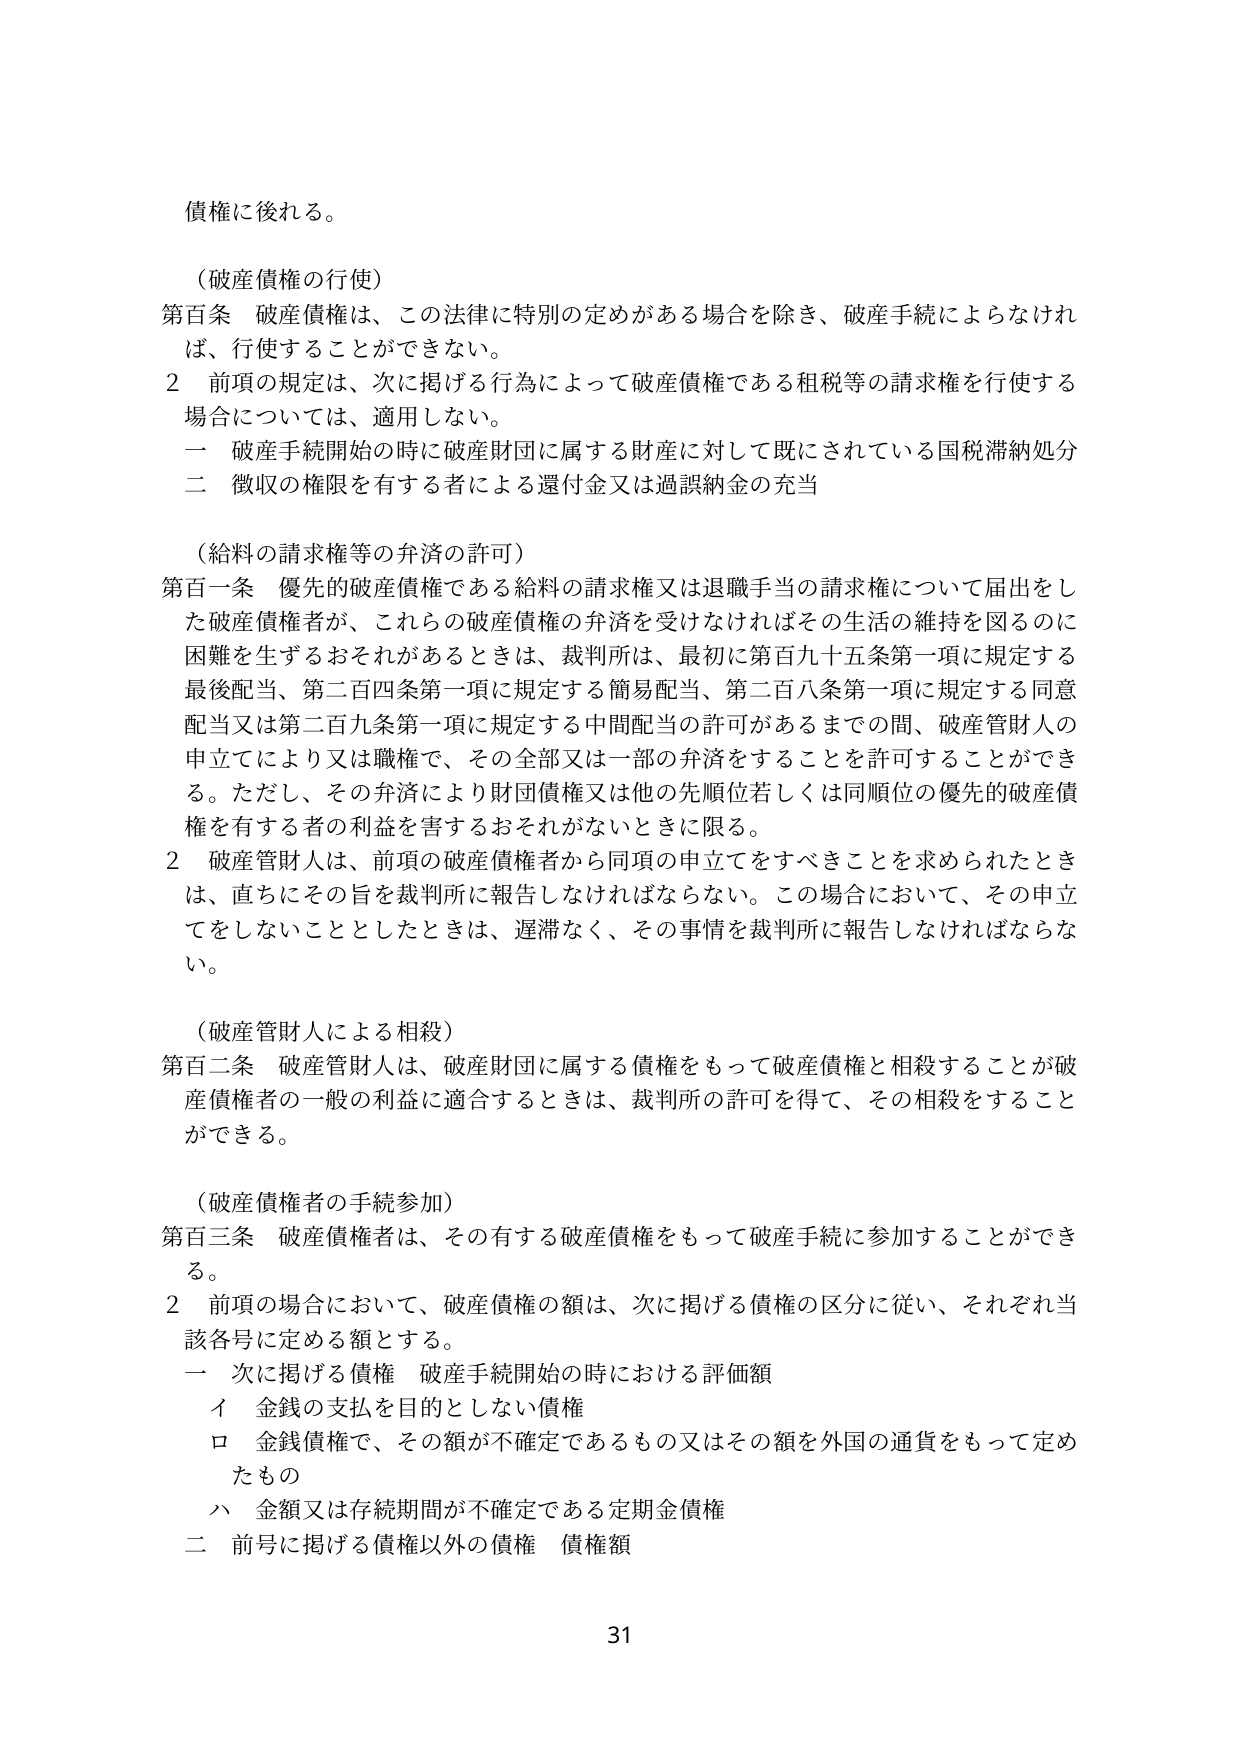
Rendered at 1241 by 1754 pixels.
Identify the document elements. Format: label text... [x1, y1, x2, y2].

text 第百一条 優先的破産債権である給料の請求権又は退職手当の請求権について届出をした破産債権者が、これらの破産債権の弁済を受けなければその生活の維持を図るのに困難を生ずるおそれがあるときは、裁判所は、最初に第百九十五条第一項に規定する最後配当、第二百四条第一項に規定する簡易配当、第二百八条第一項に規定する同意配当又は第二百九条第一項に規定する中間配当の許可があるまでの間、破産管財人の申立てにより又は職権で、その全部又は一部の弁済をすることを許可することができる。ただし、その弁済により財団債権又は他の先順位若しくは同順位の優先的破産債権を有する者の利益を害するおそれがないときに限る。 [161, 569, 1079, 843]
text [161, 194, 1079, 228]
text 第百二条 破産管財人は、破産財団に属する債権をもって破産債権と相殺することが破産債権者の一般の利益に適合するときは、裁判所の許可を得て、その相殺をすることができる。 [161, 1048, 1079, 1150]
text 二 徴収の権限を有する者による還付金又は過誤納金の充当 [184, 467, 1079, 501]
text 二 前号に掲げる債権以外の債権 債権額 [184, 1526, 1079, 1560]
text （破産債権の行使） [184, 262, 1079, 296]
text 一 破産手続開始の時に破産財団に属する財産に対して既にされている国税滞納処分 [184, 433, 1079, 467]
text ２ 前項の規定は、次に掲げる行為によって破産債権である租税等の請求権を行使する場合については、適用しない。 [161, 364, 1079, 433]
text ２ 破産管財人は、前項の破産債権者から同項の申立てをすべきことを求められたときは、直ちにその旨を裁判所に報告しなければならない。この場合において、その申立てをしないこととしたときは、遅滞なく、その事情を裁判所に報告しなければならない。 [161, 843, 1079, 979]
text 第百条 破産債権は、この法律に特別の定めがある場合を除き、破産手続によらなければ、行使することができない。 [161, 296, 1079, 364]
text ハ 金額又は存続期間が不確定である定期金債権 [207, 1492, 1079, 1526]
text （破産債権者の手続参加） [184, 1184, 1079, 1219]
text ロ 金銭債権で、その額が不確定であるもの又はその額を外国の通貨をもって定めたもの [207, 1424, 1079, 1492]
text 一 次に掲げる債権 破産手続開始の時における評価額 [184, 1355, 1079, 1389]
text （破産管財人による相殺） [184, 1014, 1079, 1048]
text 第百三条 破産債権者は、その有する破産債権をもって破産手続に参加することができる。 [161, 1219, 1079, 1287]
text イ 金銭の支払を目的としない債権 [207, 1389, 1079, 1424]
text ２ 前項の場合において、破産債権の額は、次に掲げる債権の区分に従い、それぞれ当該各号に定める額とする。 [161, 1287, 1079, 1355]
text （給料の請求権等の弁済の許可） [184, 535, 1079, 569]
